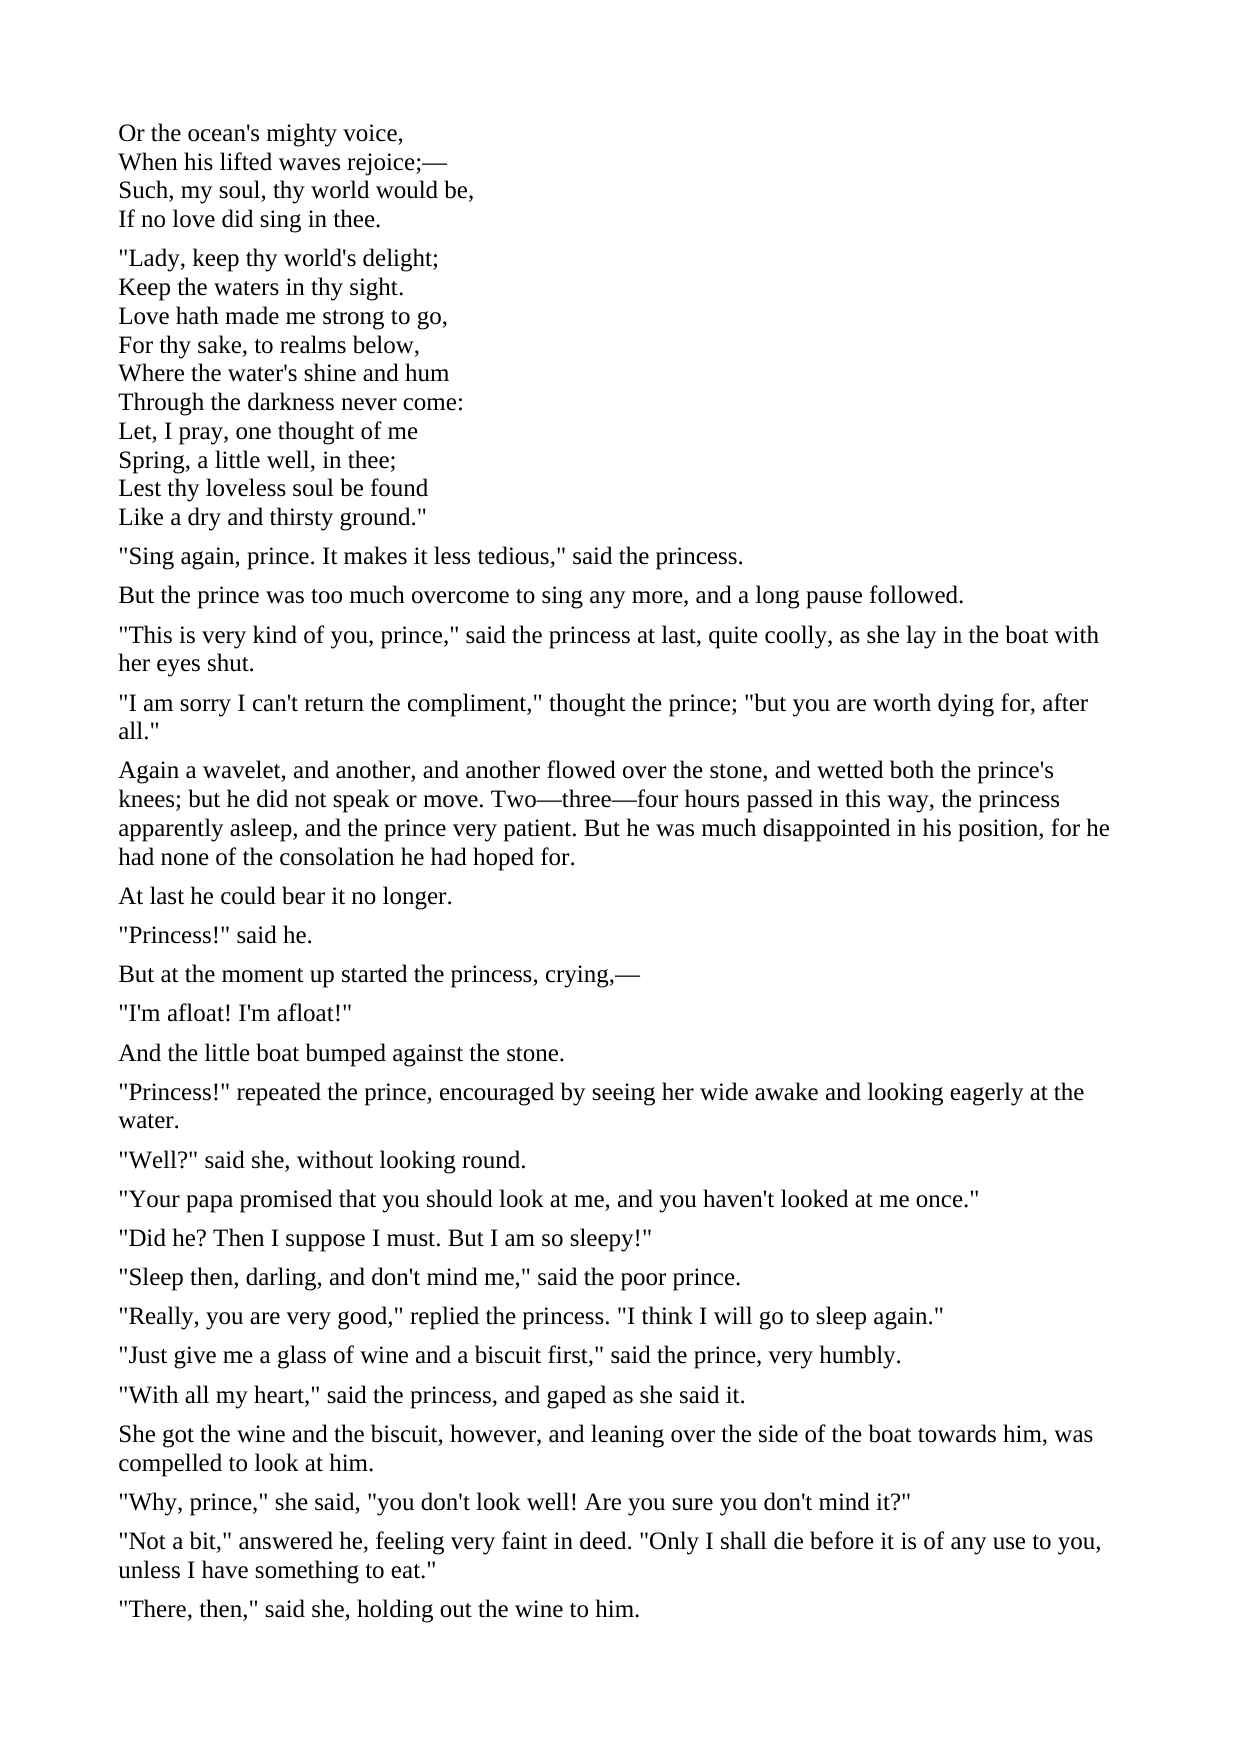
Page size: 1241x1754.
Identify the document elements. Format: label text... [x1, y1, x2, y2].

text And the little boat bumped against the stone. [118, 1038, 1122, 1066]
text "Princess!" repeated the prince, encouraged by seeing her wide awake and looking eagerly at the water. [118, 1077, 1122, 1134]
text "This is very kind of you, prince," said the princess at last, quite coolly, as she lay in the boat with her eyes shut. [118, 620, 1122, 677]
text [118, 118, 1122, 233]
text "Not a bit," answered he, feeling very faint in deed. "Only I shall die before it is of any use to you, unless I have something to eat." [118, 1526, 1122, 1583]
text "Sleep then, darling, and don't mind me," said the poor prince. [118, 1262, 1122, 1291]
text She got the wine and the biscuit, however, and leaning over the side of the boat towards him, was compelled to look at him. [118, 1419, 1122, 1476]
text "Really, you are very good," replied the princess. "I think I will go to sleep again." [118, 1301, 1122, 1330]
text "With all my heart," said the princess, and gaped as she said it. [118, 1380, 1122, 1408]
text "There, then," said she, holding out the wine to him. [118, 1594, 1122, 1623]
text "Did he? Then I suppose I must. But I am so sleepy!" [118, 1223, 1122, 1252]
text "Your papa promised that you should look at me, and you haven't looked at me once." [118, 1184, 1122, 1213]
text "Just give me a glass of wine and a biscuit first," said the prince, very humbly. [118, 1341, 1122, 1369]
text "I'm afloat! I'm afloat!" [118, 998, 1122, 1027]
text But at the moment up started the princess, crying,— [118, 959, 1122, 988]
text At last he could bear it no longer. [118, 881, 1122, 910]
text "Lady, keep thy world's delight; Keep the waters in thy sight. Love hath made me strong to go, For thy sake, to realms below, Where the water's shine and hum Through the darkness never come: Let, I pray, one thought of me Spring, a little well, in thee; Lest thy loveless soul be found Like a dry and thirsty ground." [118, 243, 1122, 531]
text But the prince was too much overcome to sing any more, and a long pause followed. [118, 581, 1122, 609]
text "Princess!" said he. [118, 920, 1122, 949]
text Again a wavelet, and another, and another flowed over the stone, and wetted both the prince's knees; but he did not speak or move. Two—three—four hours passed in this way, the princess apparently asleep, and the prince very patient. But he was much disappointed in his position, for he had none of the consolation he had hoped for. [118, 756, 1122, 871]
text "Well?" said she, without looking round. [118, 1145, 1122, 1173]
text "Why, prince," she said, "you don't look well! Are you sure you don't mind it?" [118, 1487, 1122, 1516]
text "I am sorry I can't return the compliment," thought the prince; "but you are worth dying for, after all." [118, 688, 1122, 745]
text "Sing again, prince. It makes it less tedious," said the princess. [118, 541, 1122, 570]
